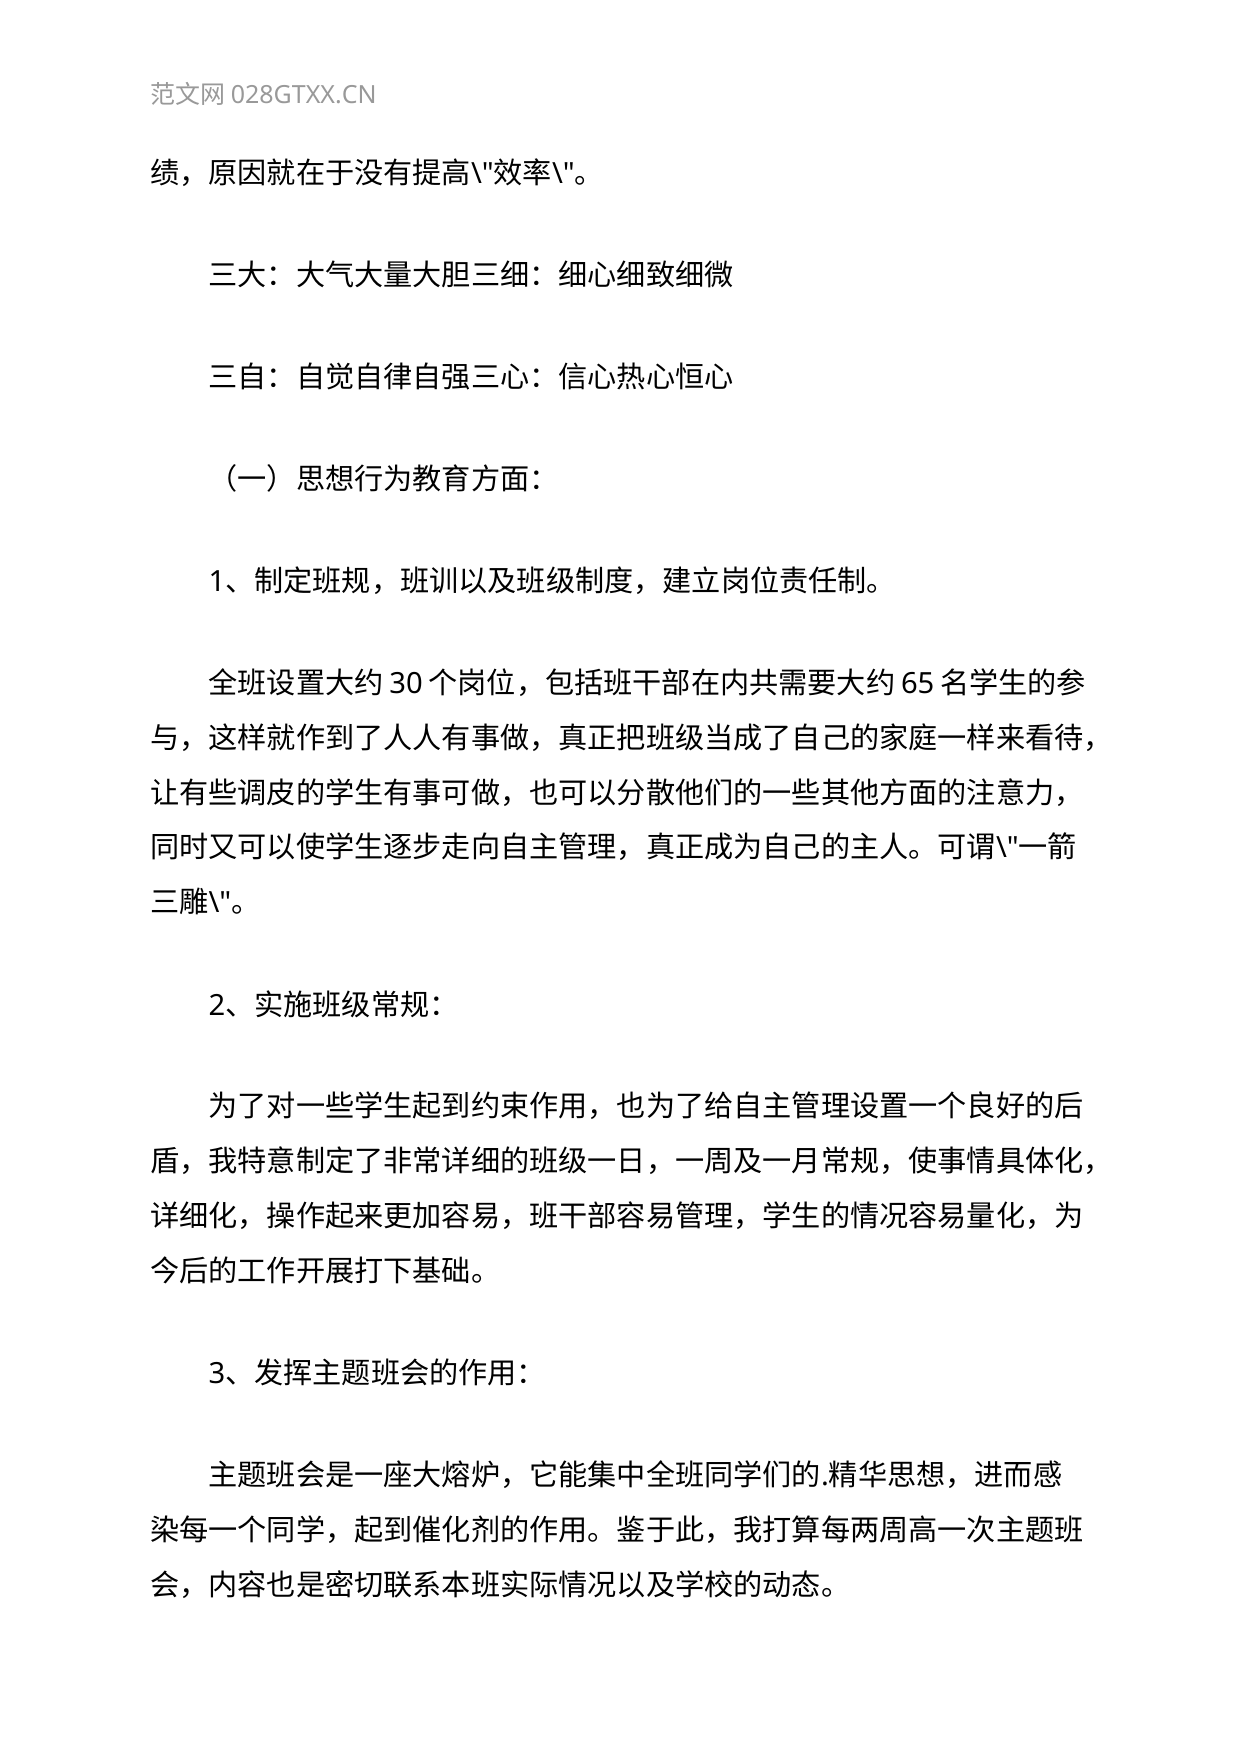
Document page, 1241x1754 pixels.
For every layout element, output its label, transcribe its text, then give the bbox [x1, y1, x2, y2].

text （一）思想行为教育方面： [150, 456, 1090, 498]
text 2、实施班级常规： [150, 981, 1090, 1023]
text 三大：大气大量大胆三细：细心细致细微 [150, 252, 1090, 294]
text 为了对一些学生起到约束作用，也为了给自主管理设置一个良好的后盾，我特意制定了非常详细的班级一日，一周及一月常规，使事情具体化，详细化，操作起来更加容易，班干部容易管理，学生的情况容易量化，为今后的工作开展打下基础。 [150, 1083, 1090, 1290]
text 主题班会是一座大熔炉，它能集中全班同学们的.精华思想，进而感染每一个同学，起到催化剂的作用。鉴于此，我打算每两周高一次主题班会，内容也是密切联系本班实际情况以及学校的动态。 [150, 1451, 1090, 1604]
text 3、发挥主题班会的作用： [150, 1349, 1090, 1392]
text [150, 150, 1090, 192]
text 三自：自觉自律自强三心：信心热心恒心 [150, 354, 1090, 396]
text 全班设置大约30个岗位，包括班干部在内共需要大约65名学生的参与，这样就作到了人人有事做，真正把班级当成了自己的家庭一样来看待，让有些调皮的学生有事可做，也可以分散他们的一些其他方面的注意力，同时又可以使学生逐步走向自主管理，真正成为自己的主人。可谓\"一箭三雕\"。 [150, 659, 1090, 921]
text 1、制定班规，班训以及班级制度，建立岗位责任制。 [150, 557, 1090, 600]
